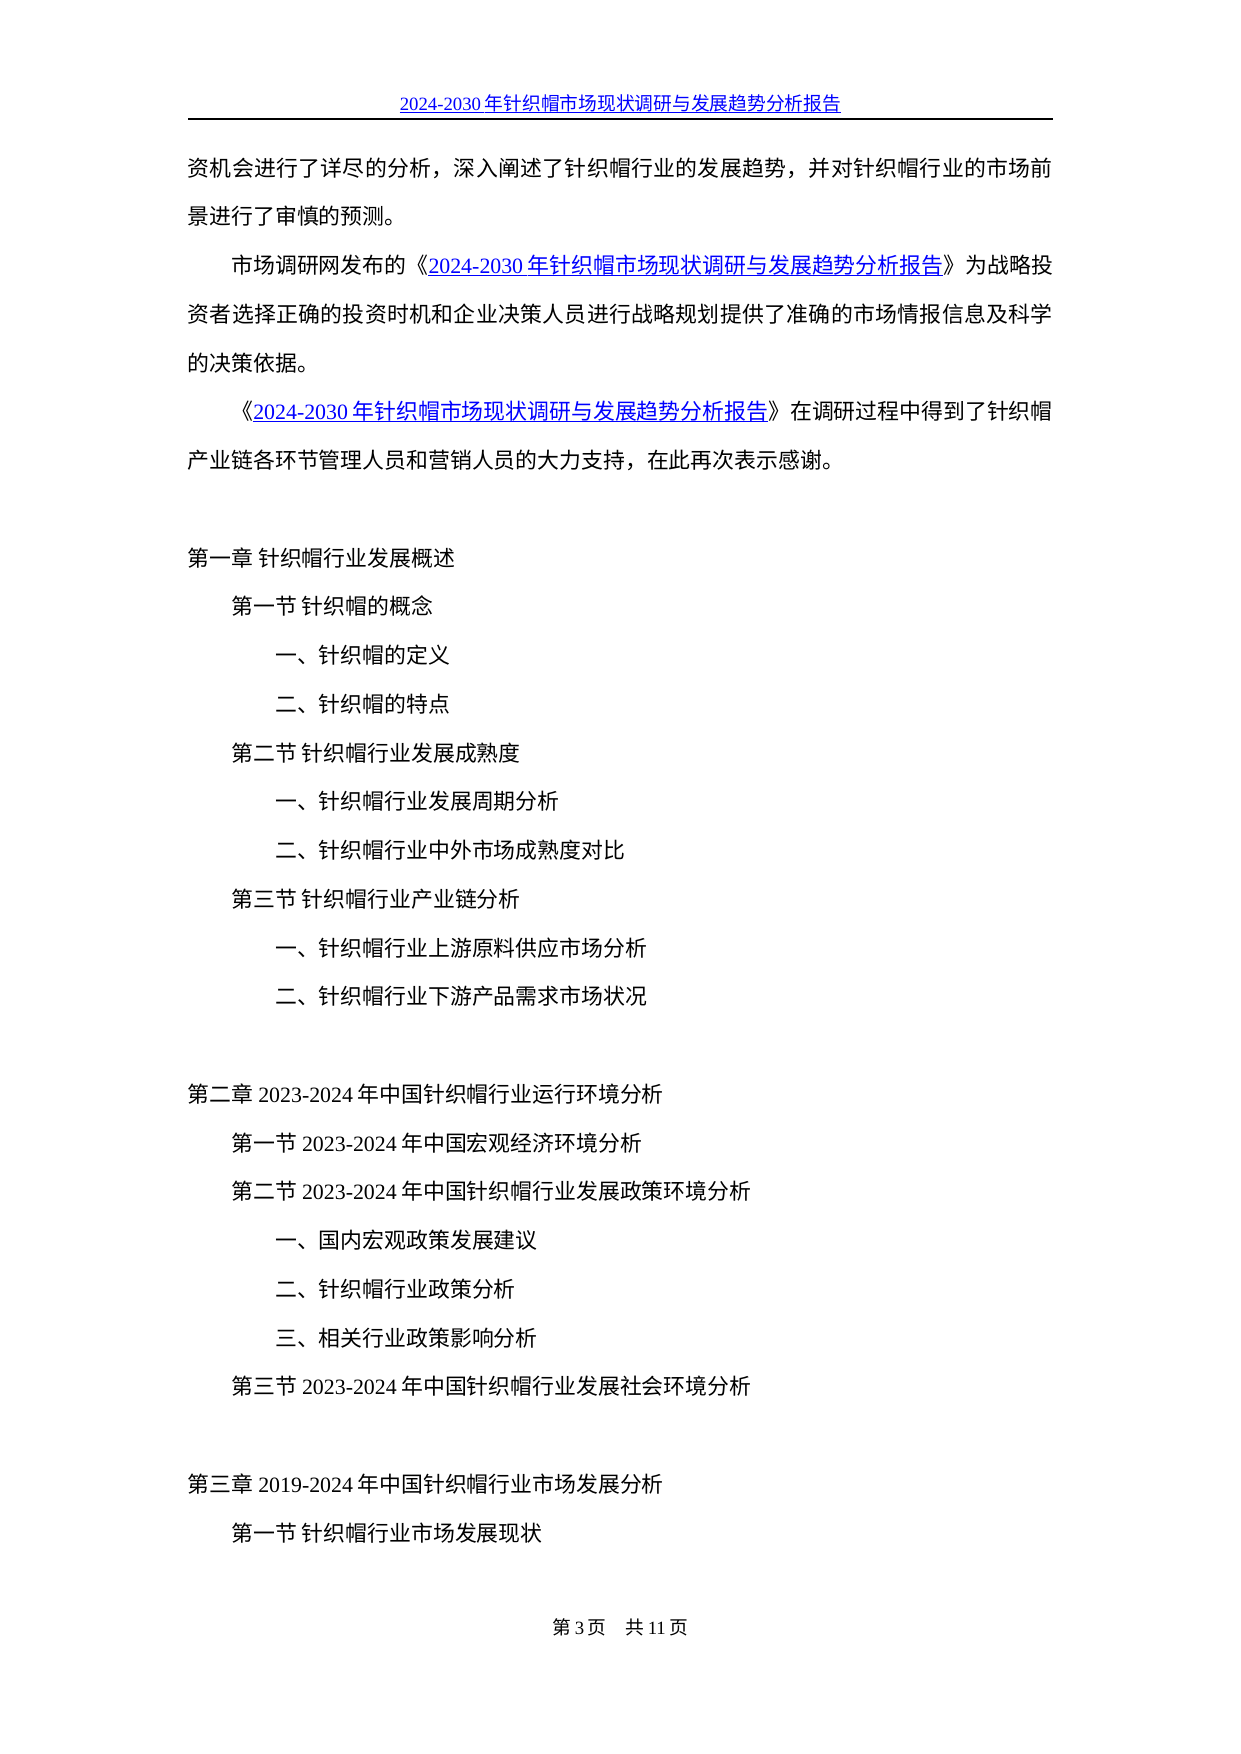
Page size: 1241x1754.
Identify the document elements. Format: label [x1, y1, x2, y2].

text [187, 150, 1053, 1548]
